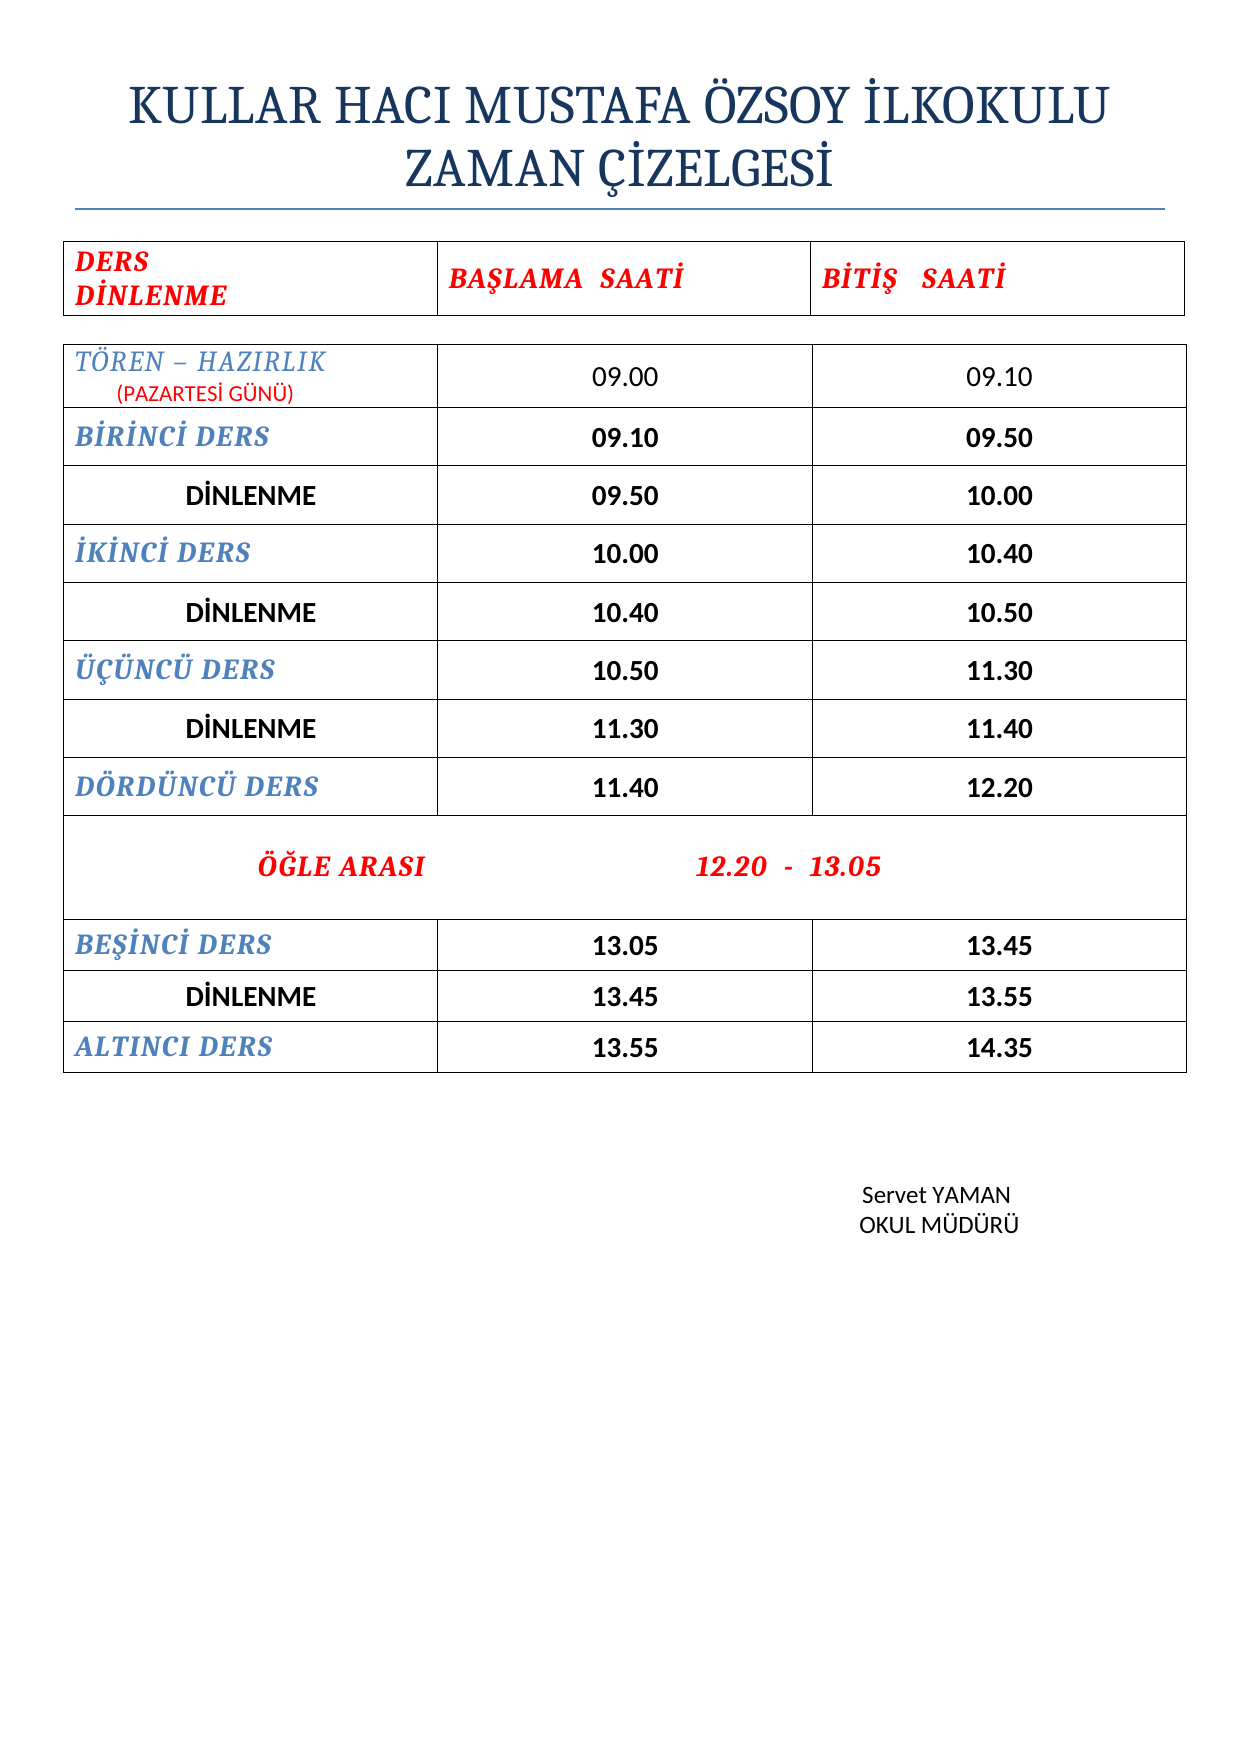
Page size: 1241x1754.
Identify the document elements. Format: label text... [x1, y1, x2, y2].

table_cell 11.30 [813, 641, 1186, 698]
table_cell 13.45 [438, 971, 812, 1021]
table_header BİTİŞ SAATİ [811, 242, 1184, 315]
table_cell 13.55 [813, 971, 1186, 1021]
table_cell DİNLENME [64, 971, 437, 1021]
table_cell İKİNCİ DERS [64, 525, 437, 582]
text OKUL MÜDÜRÜ [75, 1210, 1165, 1240]
table_header 09.10 [813, 345, 1186, 407]
table_cell DİNLENME [64, 583, 437, 640]
table_cell 12.20 [813, 758, 1186, 815]
table_cell 10.00 [438, 525, 812, 582]
table_cell ÖĞLE ARASI 12.20 - 13.05 [64, 816, 1186, 919]
table_cell 10.50 [813, 583, 1186, 640]
table_cell 10.40 [438, 583, 812, 640]
table_header DERS DİNLENME [64, 242, 437, 315]
table_cell 11.40 [813, 700, 1186, 757]
table_cell 09.10 [438, 408, 812, 465]
table_cell 13.05 [438, 920, 812, 970]
table_cell BEŞİNCİ DERS [64, 920, 437, 970]
table_header TÖREN – HAZIRLIK (PAZARTESİ GÜNÜ) [64, 345, 437, 407]
table_cell DİNLENME [64, 466, 437, 523]
table_cell 11.40 [438, 758, 812, 815]
table_cell BİRİNCİ DERS [64, 408, 437, 465]
table_cell DÖRDÜNCÜ DERS [64, 758, 437, 815]
table_cell DİNLENME [64, 700, 437, 757]
table_cell ALTINCI DERS [64, 1022, 437, 1072]
table_cell 09.50 [813, 408, 1186, 465]
table_cell 10.50 [438, 641, 812, 698]
table_cell 11.30 [438, 700, 812, 757]
table_header 09.00 [438, 345, 812, 407]
table_cell 09.50 [438, 466, 812, 523]
text Servet YAMAN [75, 1179, 1165, 1210]
table_cell 13.45 [813, 920, 1186, 970]
table_cell ÜÇÜNCÜ DERS [64, 641, 437, 698]
table_cell 13.55 [438, 1022, 812, 1072]
table_cell 10.00 [813, 466, 1186, 523]
title KULLAR HACI MUSTAFA ÖZSOY İLKOKULU [75, 75, 1165, 137]
table_header BAŞLAMA SAATİ [438, 242, 810, 315]
table_cell 14.35 [813, 1022, 1186, 1072]
title ZAMAN ÇİZELGESİ [75, 137, 1165, 208]
table_cell 10.40 [813, 525, 1186, 582]
